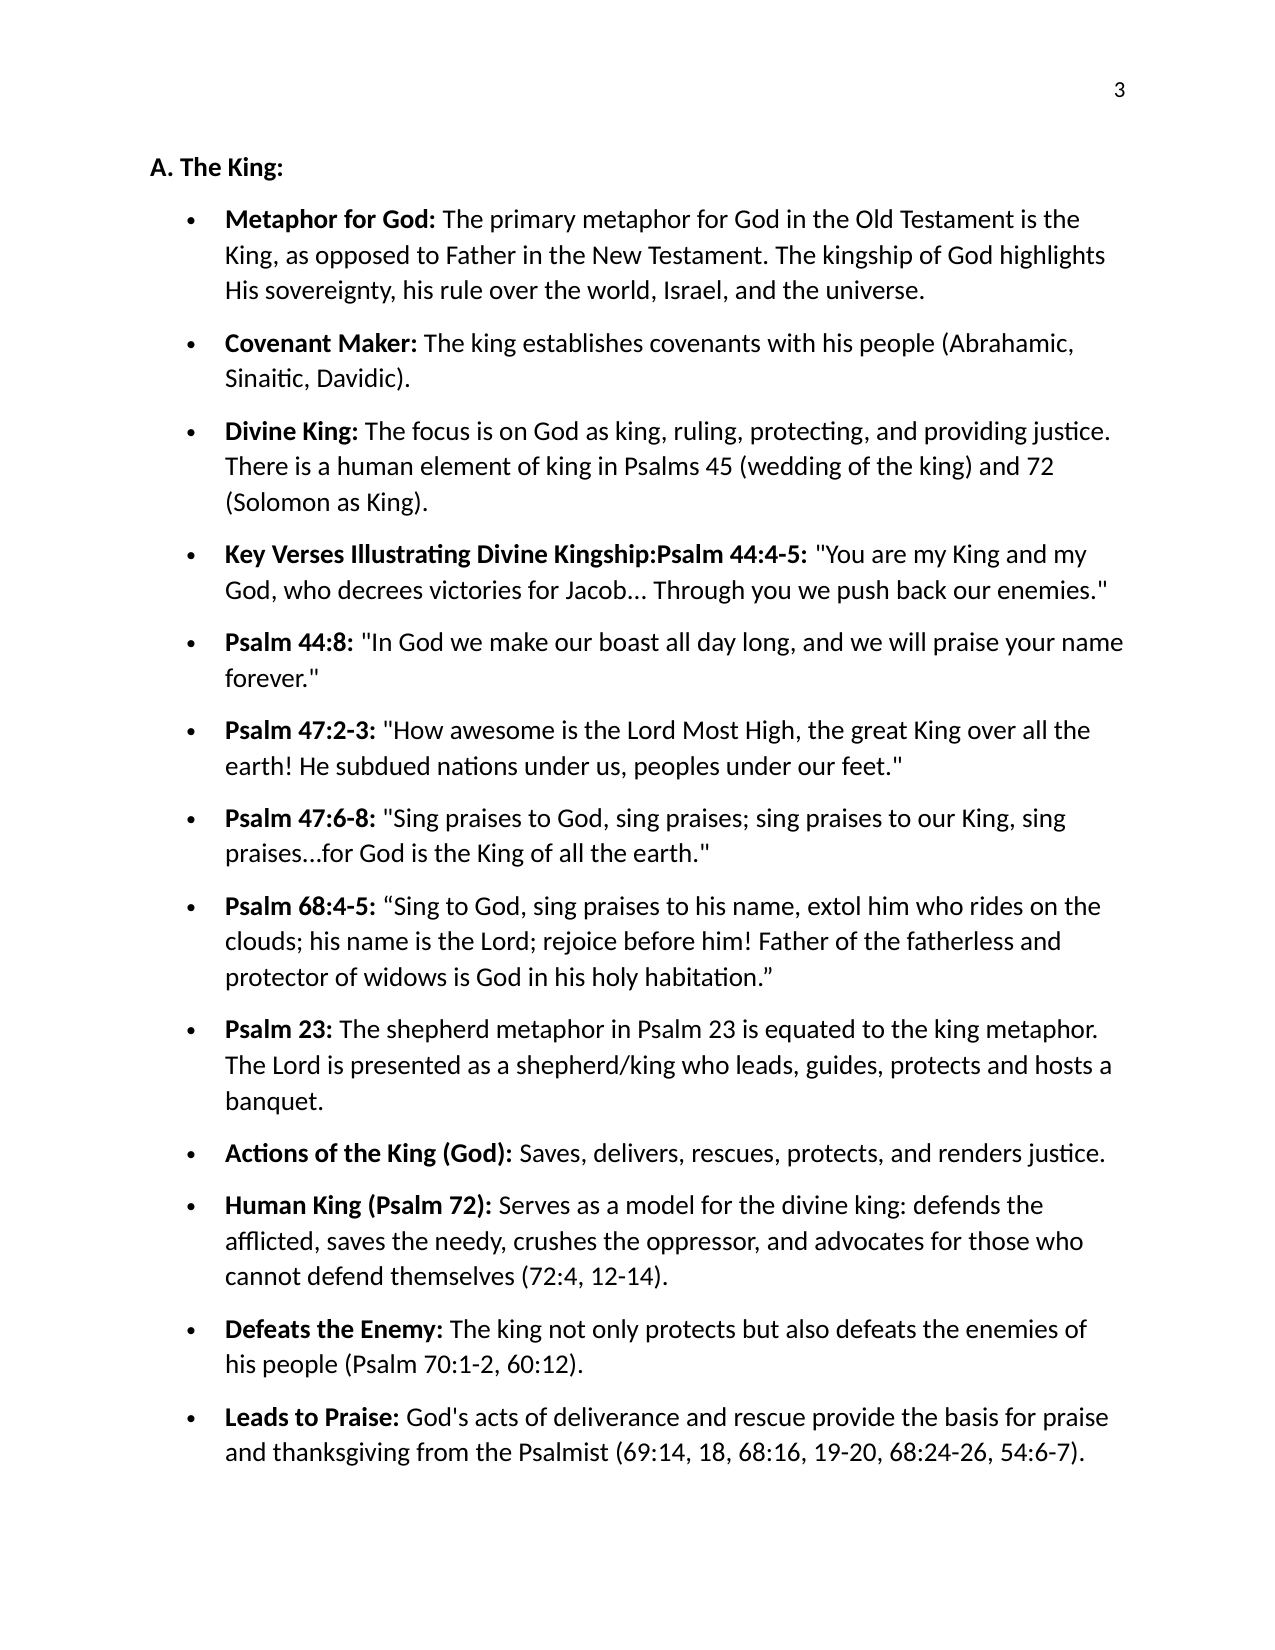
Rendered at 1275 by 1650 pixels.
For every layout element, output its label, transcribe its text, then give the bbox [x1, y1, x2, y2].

list Leads to Praise: God's acts of deliverance and rescue provide the basis for praise and thanksgiving from the Psalmist (69:14, 18, 68:16, 19-20, 68:24-26, 54:6-7). [187, 1400, 1125, 1468]
list Psalm 47:2-3: "How awesome is the Lord Most High, the great King over all the earth! He subdued nations under us, peoples under our feet." [187, 713, 1125, 782]
list Divine King: The focus is on God as king, ruling, protecting, and providing justice. There is a human element of king in Psalms 45 (wedding of the king) and 72 (Solomon as King). [187, 414, 1125, 518]
list Actions of the King (God): Saves, delivers, rescues, protects, and renders justice. [187, 1136, 1125, 1169]
list Key Verses Illustrating Divine Kingship:Psalm 44:4-5: "You are my King and my God, who decrees victories for Jacob... Through you we push back our enemies." [187, 537, 1125, 606]
list Covenant Maker: The king establishes covenants with his people (Abrahamic, Sinaitic, Davidic). [187, 326, 1125, 394]
list Metaphor for God: The primary metaphor for God in the Old Testament is the King, as opposed to Father in the New Testament. The kingship of God highlights His sovereignty, his rule over the world, Israel, and the universe. [187, 202, 1125, 307]
list Psalm 68:4-5: “Sing to God, sing praises to his name, extol him who rides on the clouds; his name is the Lord; rejoice before him! Father of the fatherless and protector of widows is God in his holy habitation.” [187, 889, 1125, 993]
list Psalm 47:6-8: "Sing praises to God, sing praises; sing praises to our King, sing praises...for God is the King of all the earth." [187, 801, 1125, 870]
list Defeats the Enemy: The king not only protects but also defeats the enemies of his people (Psalm 70:1-2, 60:12). [187, 1312, 1125, 1381]
text A. The King: [150, 150, 1125, 183]
list Psalm 23: The shepherd metaphor in Psalm 23 is equated to the king metaphor. The Lord is presented as a shepherd/king who leads, guides, protects and hosts a banquet. [187, 1012, 1125, 1117]
list Human King (Psalm 72): Serves as a model for the divine king: defends the afflicted, saves the needy, crushes the oppressor, and advocates for those who cannot defend themselves (72:4, 12-14). [187, 1188, 1125, 1293]
list Psalm 44:8: "In God we make our boast all day long, and we will praise your name forever." [187, 625, 1125, 694]
